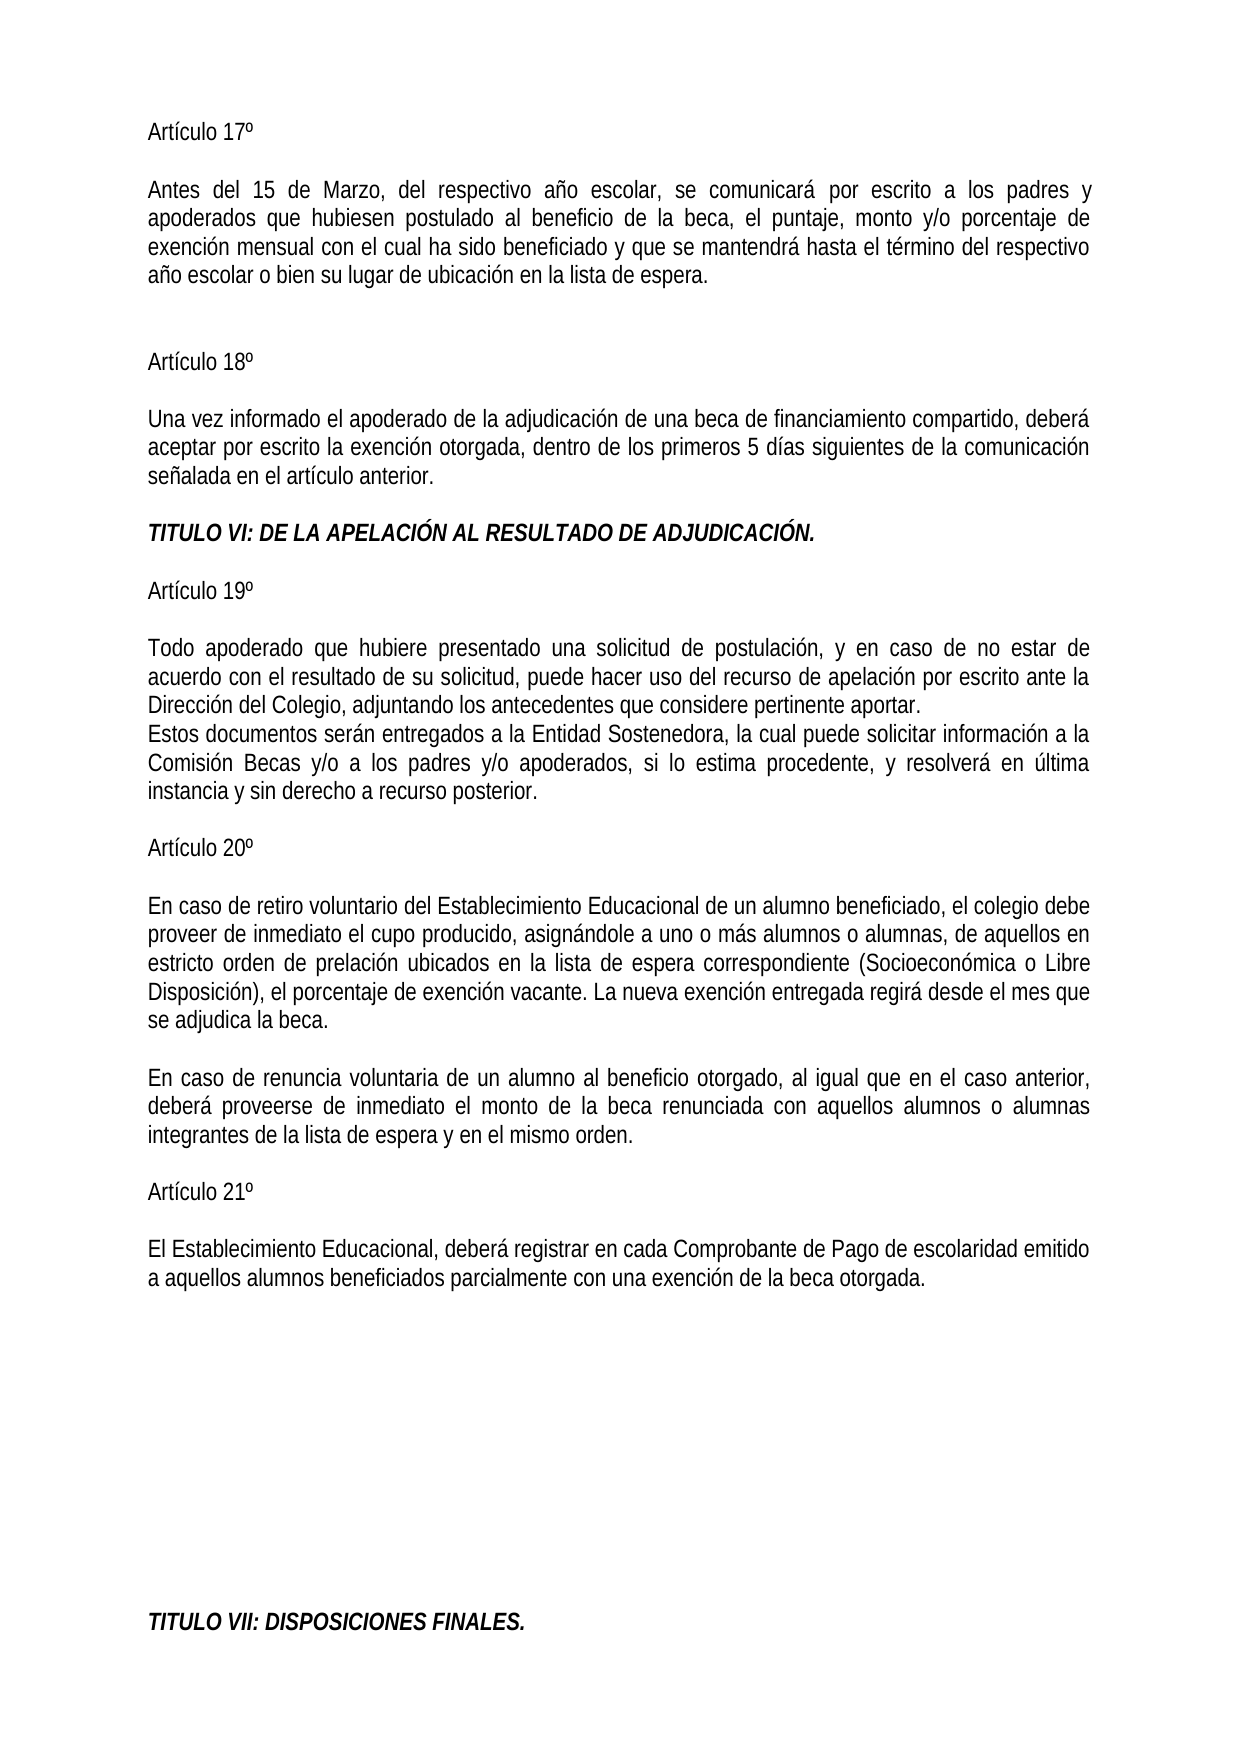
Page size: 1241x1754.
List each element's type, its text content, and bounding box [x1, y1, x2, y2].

text El Establecimiento Educacional, deberá registrar en cada Comprobante de Pago de escolaridad emitido a aquellos alumnos beneficiados parcialmente con una exención de la beca otorgada. [148, 1234, 1092, 1292]
text TITULO VI: DE LA APELACIÓN AL RESULTADO DE ADJUDICACIÓN. [148, 518, 1092, 547]
text Todo apoderado que hubiere presentado una solicitud de postulación, y en caso de no estar de acuerdo con el resultado de su solicitud, puede hacer uso del recurso de apelación por escrito ante la Dirección del Colegio, adjuntando los antecedentes que considere pertinente aportar. [148, 633, 1092, 719]
text Artículo 19º [148, 576, 1092, 604]
text Artículo 20º [148, 833, 1092, 862]
text Antes del 15 de Marzo, del respectivo año escolar, se comunicará por escrito a los padres y apoderados que hubiesen postulado al beneficio de la beca, el puntaje, monto y/o porcentaje de exención mensual con el cual ha sido beneficiado y que se mantendrá hasta el término del respectivo año escolar o bien su lugar de ubicación en la lista de espera. [148, 174, 1092, 289]
text Artículo 18º [148, 346, 1092, 375]
text Artículo 17º [148, 117, 1092, 146]
text Artículo 21º [148, 1177, 1092, 1206]
text En caso de renuncia voluntaria de un alumno al beneficio otorgado, al igual que en el caso anterior, deberá proveerse de inmediato el monto de la beca renunciada con aquellos alumnos o alumnas integrantes de la lista de espera y en el mismo orden. [148, 1063, 1092, 1148]
text Una vez informado el apoderado de la adjudicación de una beca de financiamiento compartido, deberá aceptar por escrito la exención otorgada, dentro de los primeros 5 días siguientes de la comunicación señalada en el artículo anterior. [148, 404, 1092, 490]
text Estos documentos serán entregados a la Entidad Sostenedora, la cual puede solicitar información a la Comisión Becas y/o a los padres y/o apoderados, si lo estima procedente, y resolverá en última instancia y sin derecho a recurso posterior. [148, 719, 1092, 805]
text En caso de retiro voluntario del Establecimiento Educacional de un alumno beneficiado, el colegio debe proveer de inmediato el cupo producido, asignándole a uno o más alumnos o alumnas, de aquellos en estricto orden de prelación ubicados en la lista de espera correspondiente (Socioeconómica o Libre Disposición), el porcentaje de exención vacante. La nueva exención entregada regirá desde el mes que se adjudica la beca. [148, 891, 1092, 1034]
text TITULO VII: DISPOSICIONES FINALES. [148, 1607, 1092, 1636]
